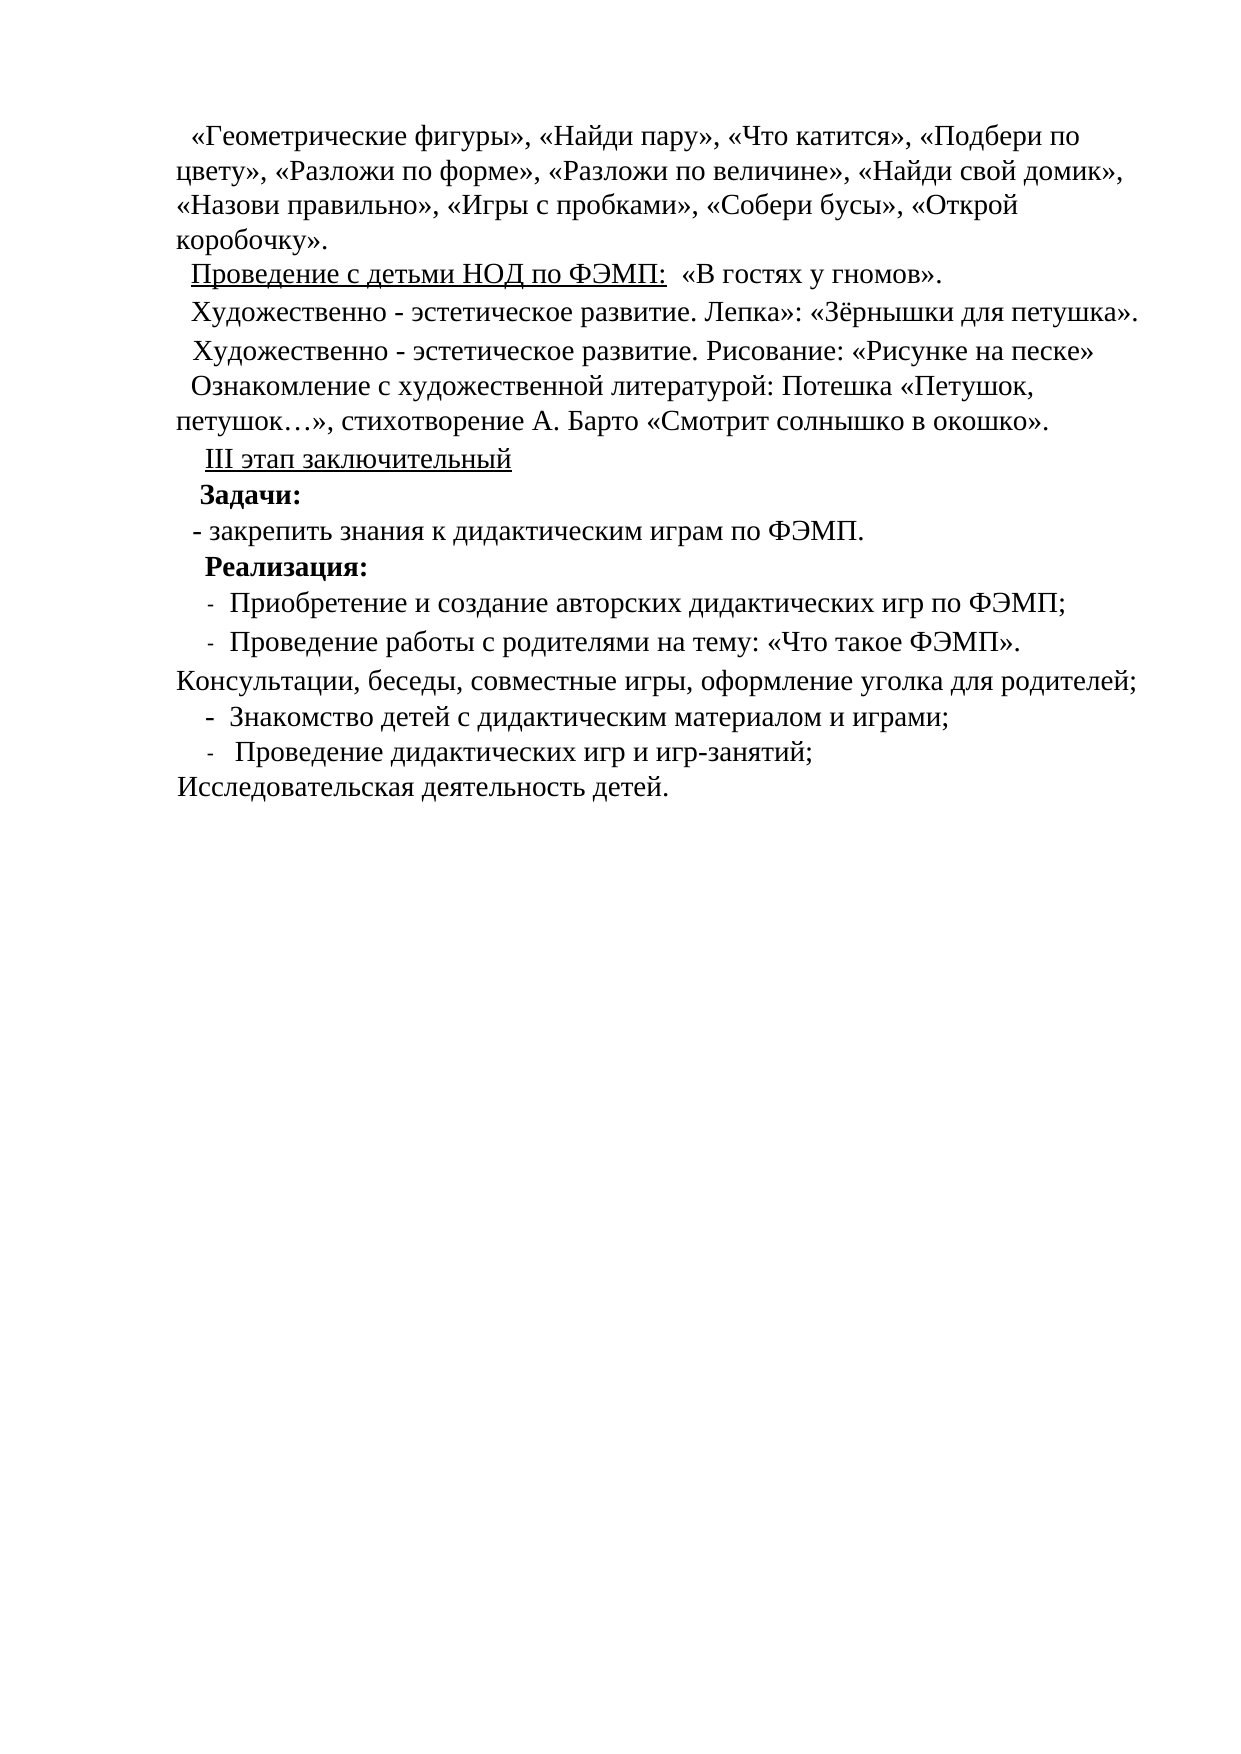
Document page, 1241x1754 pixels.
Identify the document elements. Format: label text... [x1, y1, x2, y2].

text Художественно - эстетическое развитие. Лепка»: «Зёрнышки для петушка». [176, 294, 1157, 328]
text Ознакомление с художественной литературой: Потешка «Петушок, петушок…», стихотворение А. Барто «Смотрит солнышко в окошко». [176, 368, 1157, 437]
text «Геометрические фигуры», «Найди пару», «Что катится», «Подбери по цвету», «Разложи по форме», «Разложи по величине», «Найди свой домик», «Назови правильно», «Игры с пробками», «Собери бусы», «Открой коробочку». [176, 118, 1157, 256]
text Консультации, беседы, совместные игры, оформление уголка для родителей; [176, 663, 1157, 697]
text - Знакомство детей с дидактическим материалом и играми; [176, 699, 999, 732]
text Задачи: [192, 477, 1159, 511]
text III этап заключительный [192, 441, 1159, 475]
text - Приобретение и создание авторских дидактических игр по ФЭМП; [207, 585, 1159, 619]
text Художественно - эстетическое развитие. Рисование: «Рисунке на песке» [192, 333, 1157, 366]
text - Проведение дидактических игр и игр-занятий; Исследовательская деятельность детей. [176, 734, 999, 803]
text - закрепить знания к дидактическим играм по ФЭМП. [192, 513, 1157, 547]
text Проведение с детьми НОД по ФЭМП: «В гостях у гномов». [176, 256, 1157, 290]
text Реализация: [192, 549, 1159, 583]
text - Проведение работы с родителями на тему: «Что такое ФЭМП». [207, 624, 1159, 658]
